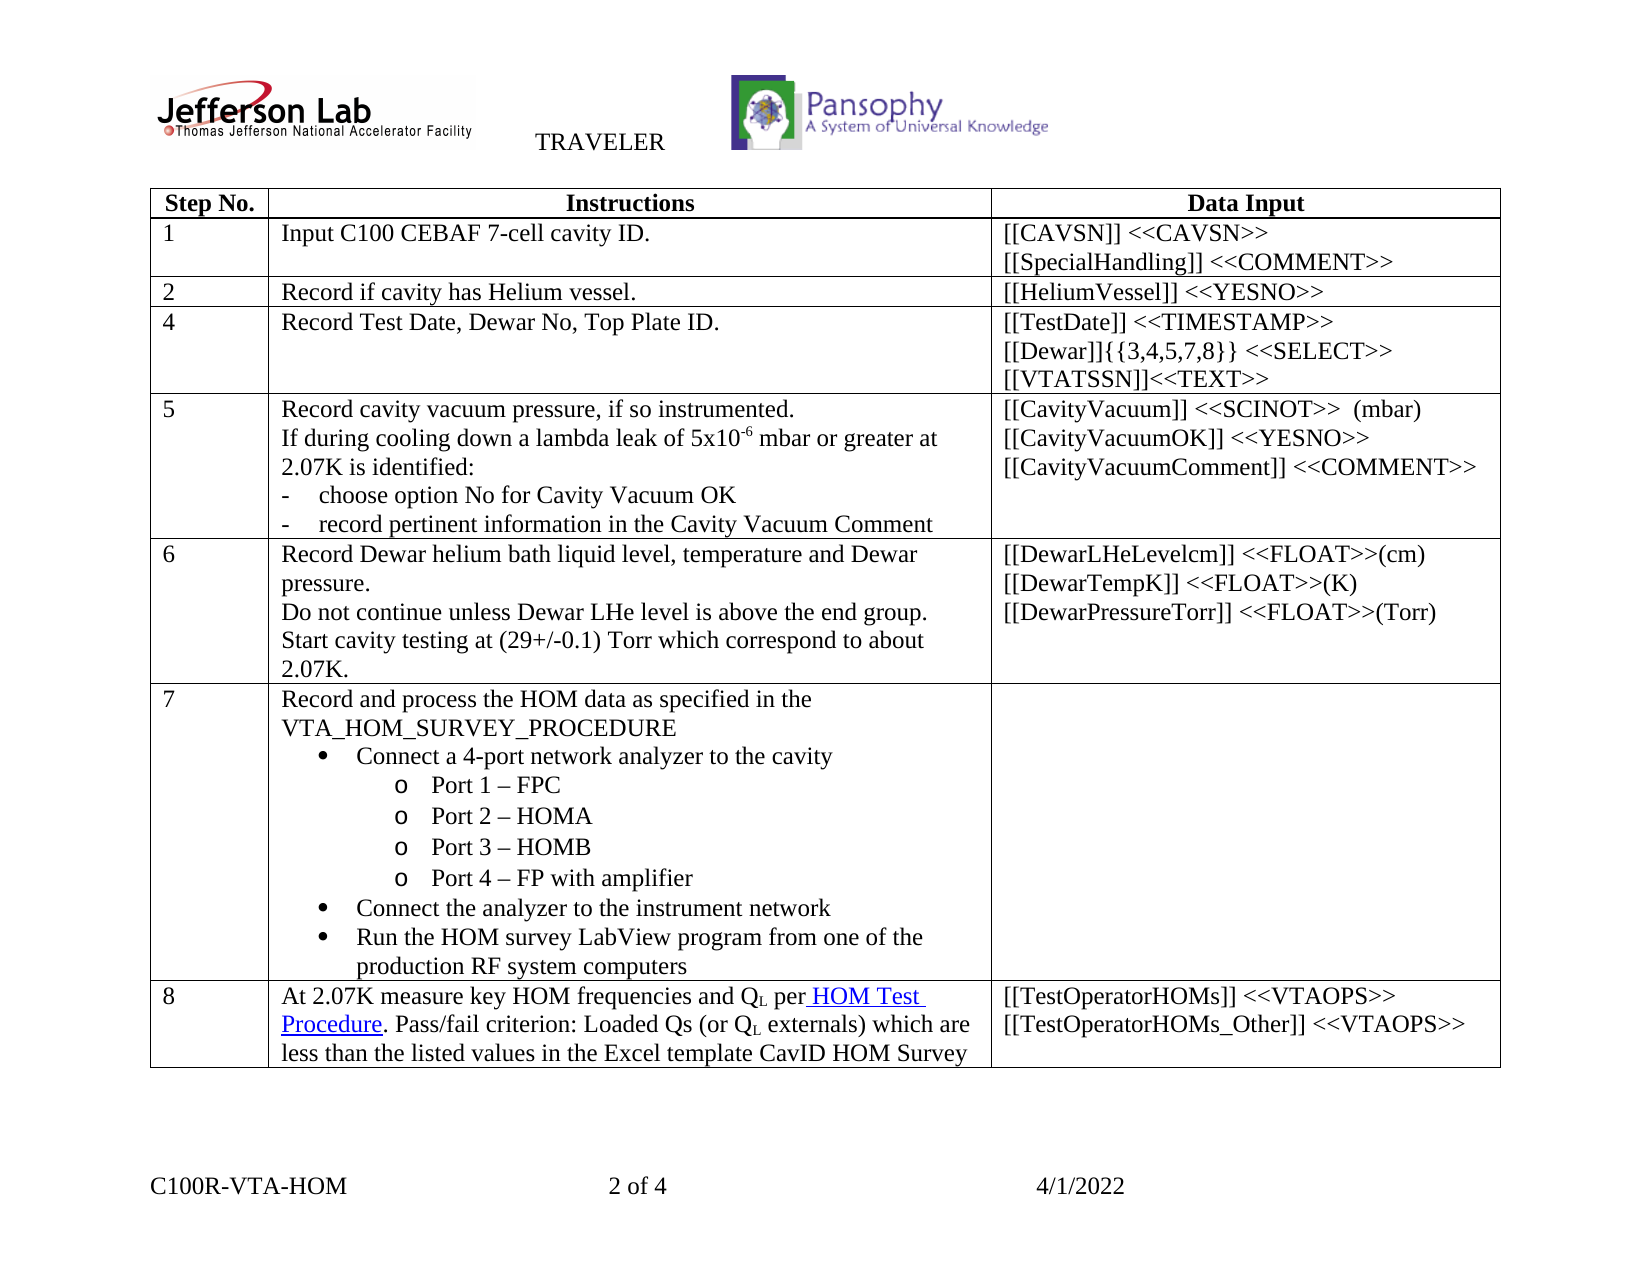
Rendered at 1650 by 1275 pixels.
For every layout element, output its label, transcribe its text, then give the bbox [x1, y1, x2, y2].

table_cell Record Dewar helium bath liquid level, temperature and Dewar pressure. Do not continue unless Dewar LHe level is above the end group. Start cavity testing at (29+/-0.1) Torr which correspond to about 2.07K. [269, 539, 991, 683]
table_cell Input C100 CEBAF 7-cell cavity ID. [269, 219, 991, 276]
table_cell 2 [151, 277, 268, 306]
table_cell Record cavity vacuum pressure, if so instrumented. If during cooling down a lambda leak of 5x10-6 mbar or greater at 2.07K is identified: choose option No for Cavity Vacuum OK record pertinent information in the Cavity Vacuum Comment [269, 394, 991, 538]
table_cell Record if cavity has Helium vessel. [269, 277, 991, 306]
table_cell 8 [151, 981, 268, 1067]
table_cell Record and process the HOM data as specified in the VTA_HOM_SURVEY_PROCEDURE Connect a 4-port network analyzer to the cavity Port 1 – FPC Port 2 – HOMA Port 3 – HOMB Port 4 – FP with amplifier Connect the analyzer to the instrument network Run the HOM survey LabView program from one of the production RF system computers [269, 684, 991, 980]
table_cell [[CavityVacuum]] <<SCINOT>> (mbar) [[CavityVacuumOK]] <<YESNO>> [[CavityVacuumComment]] <<COMMENT>> [992, 394, 1500, 538]
table_header Instructions [269, 189, 991, 217]
picture [731, 75, 1050, 150]
table_cell [[TestOperatorHOMs]] <<VTAOPS>> [[TestOperatorHOMs_Other]] <<VTAOPS>> [992, 981, 1500, 1067]
table_cell [[DewarLHeLevelcm]] <<FLOAT>>(cm) [[DewarTempK]] <<FLOAT>>(K) [[DewarPressureTorr]] <<FLOAT>>(Torr) [992, 539, 1500, 683]
table_cell [[CAVSN]] <<CAVSN>> [[SpecialHandling]] <<COMMENT>> [992, 219, 1500, 276]
table_cell [[HeliumVessel]] <<YESNO>> [992, 277, 1500, 306]
table_cell 7 [151, 684, 268, 980]
table_cell 6 [151, 539, 268, 683]
picture [150, 75, 477, 150]
table_cell 5 [151, 394, 268, 538]
table_cell [992, 684, 1500, 980]
table_cell [[TestDate]] <<TIMESTAMP>> [[Dewar]]{{3,4,5,7,8}} <<SELECT>> [[VTATSSN]]<<TEXT>> [992, 307, 1500, 393]
table_cell 1 [151, 219, 268, 276]
table_cell Record Test Date, Dewar No, Top Plate ID. [269, 307, 991, 393]
table_header Data Input [992, 189, 1500, 217]
table_cell 4 [151, 307, 268, 393]
table_header Step No. [151, 189, 268, 217]
